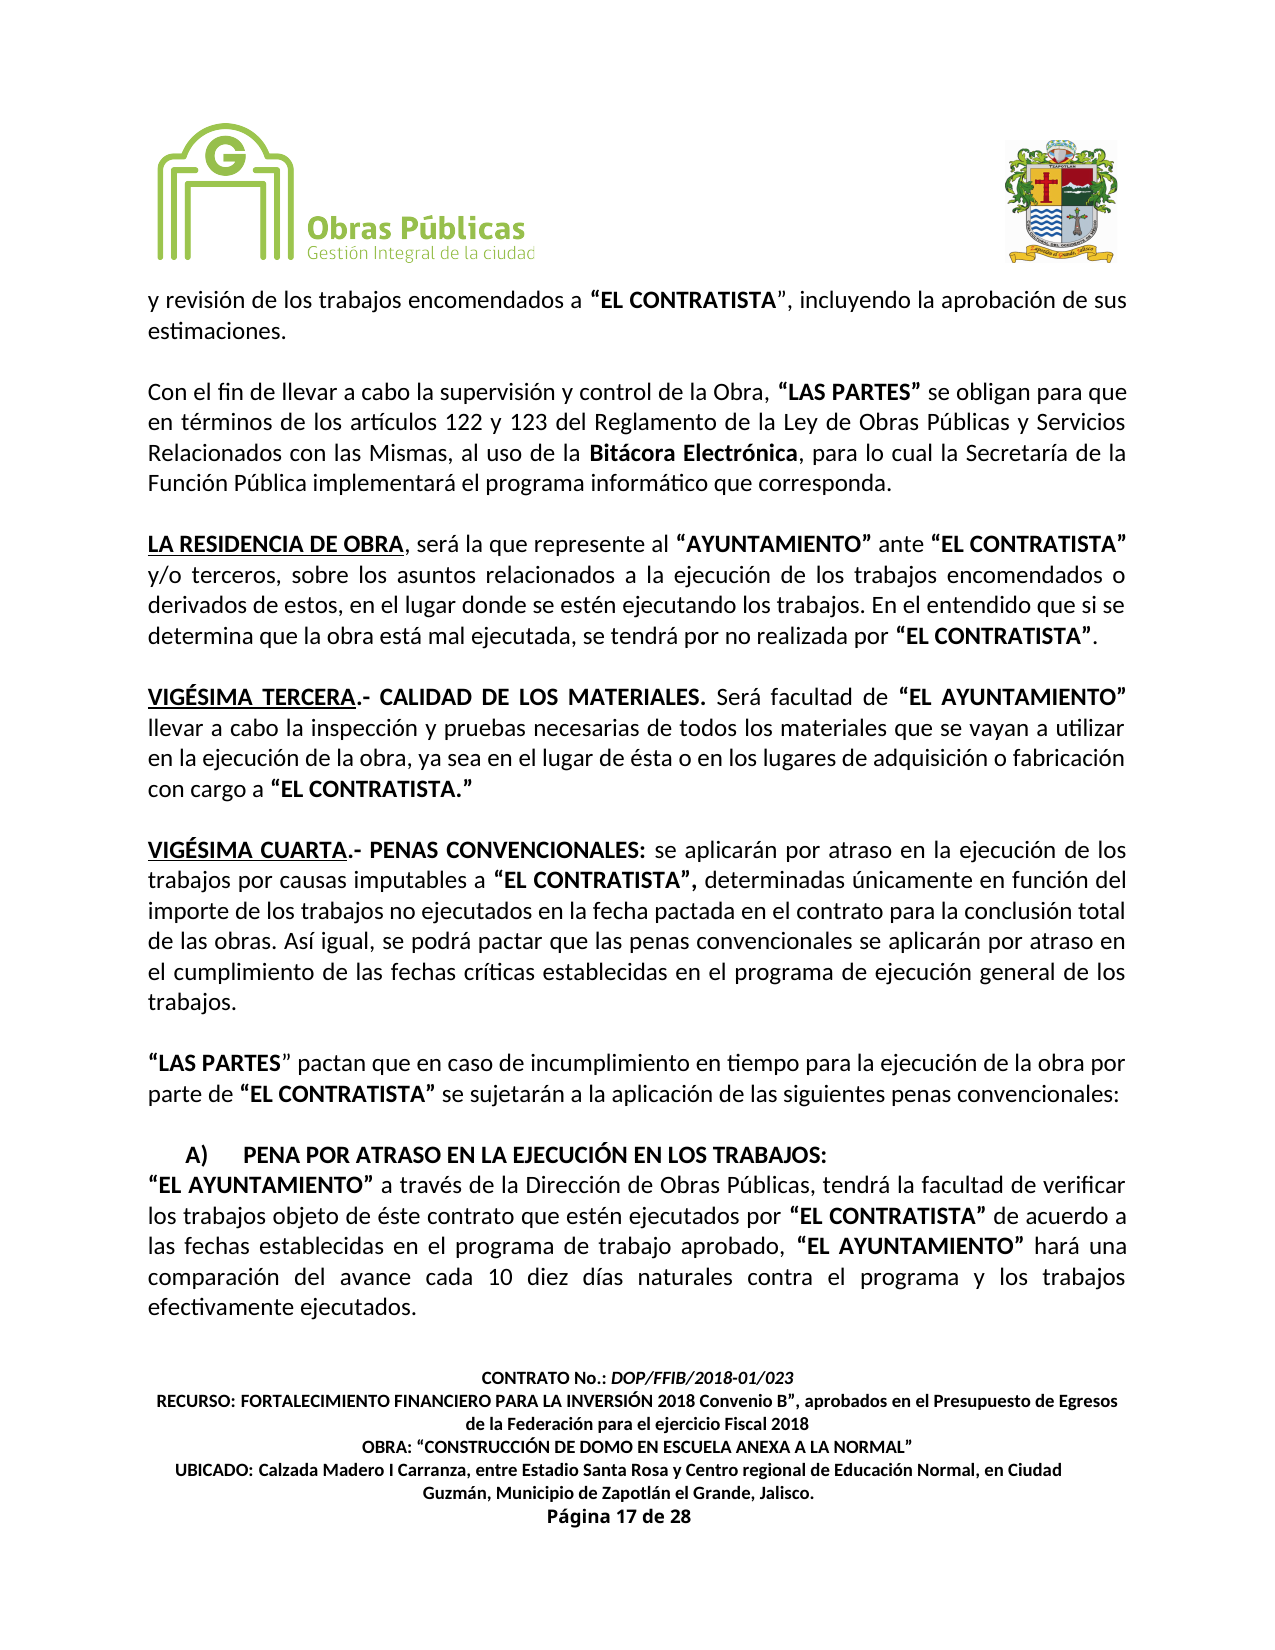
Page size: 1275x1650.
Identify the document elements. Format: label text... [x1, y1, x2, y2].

text LA RESIDENCIA DE OBRA, será la que represente al “AYUNTAMIENTO” ante “EL CONTRATISTA” y/o terceros, sobre los asuntos relacionados a la ejecución de los trabajos encomendados o derivados de estos, en el lugar donde se estén ejecutando los trabajos. En el entendido que si se determina que la obra está mal ejecutada, se tendrá por no realizada por “EL CONTRATISTA”. [148, 528, 1127, 651]
text VIGÉSIMA CUARTA.- PENAS CONVENCIONALES: se aplicarán por atraso en la ejecución de los trabajos por causas imputables a “EL CONTRATISTA”, determinadas únicamente en función del importe de los trabajos no ejecutados en la fecha pactada en el contrato para la conclusión total de las obras. Así igual, se podrá pactar que las penas convencionales se aplicarán por atraso en el cumplimiento de las fechas críticas establecidas en el programa de ejecución general de los trabajos. [148, 834, 1127, 1017]
picture [1005, 140, 1118, 263]
text VIGÉSIMA TERCERA.- CALIDAD DE LOS MATERIALES. Será facultad de “EL AYUNTAMIENTO” llevar a cabo la inspección y pruebas necesarias de todos los materiales que se vayan a utilizar en la ejecución de la obra, ya sea en el lugar de ésta o en los lugares de adquisición o fabricación con cargo a “EL CONTRATISTA.” [148, 681, 1127, 803]
picture [157, 123, 535, 263]
list PENA POR ATRASO EN LA EJECUCIÓN EN LOS TRABAJOS: [185, 1139, 1127, 1169]
text “EL AYUNTAMIENTO” a través de la Dirección de Obras Públicas, tendrá la facultad de verificar los trabajos objeto de éste contrato que estén ejecutados por “EL CONTRATISTA” de acuerdo a las fechas establecidas en el programa de trabajo aprobado, “EL AYUNTAMIENTO” hará una comparación del avance cada 10 diez días naturales contra el programa y los trabajos efectivamente ejecutados. [148, 1169, 1127, 1322]
text “LAS PARTES” pactan que en caso de incumplimiento en tiempo para la ejecución de la obra por parte de “EL CONTRATISTA” se sujetarán a la aplicación de las siguientes penas convencionales: [148, 1047, 1127, 1108]
text Con el fin de llevar a cabo la supervisión y control de la Obra, “LAS PARTES” se obligan para que en términos de los artículos 122 y 123 del Reglamento de la Ley de Obras Públicas y Servicios Relacionados con las Mismas, al uso de la Bitácora Electrónica, para lo cual la Secretaría de la Función Pública implementará el programa informático que corresponda. [148, 376, 1127, 498]
